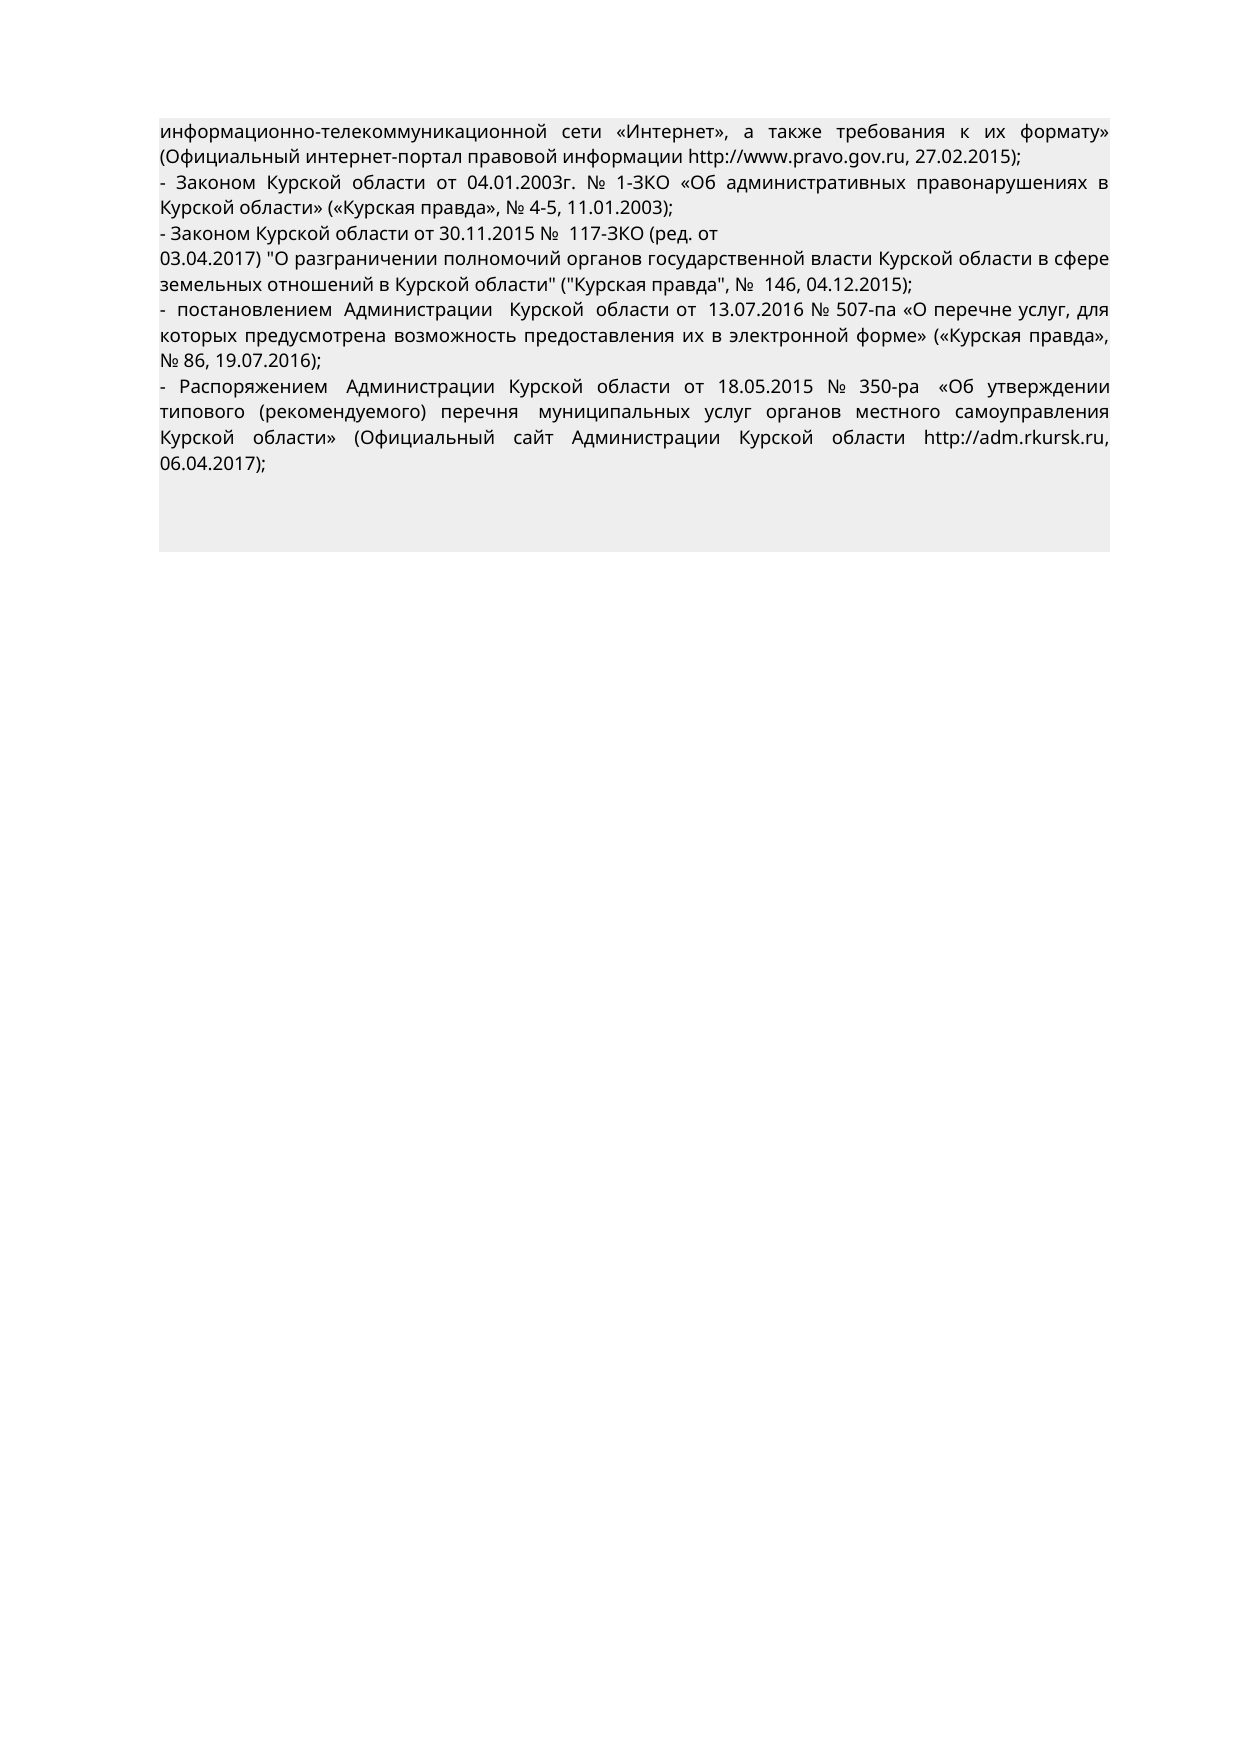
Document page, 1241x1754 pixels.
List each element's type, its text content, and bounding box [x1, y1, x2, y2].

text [159, 118, 1110, 169]
text - постановлением Администрации Курской области от 13.07.2016 № 507-па «О перечне услуг, для которых предусмотрена возможность предоставления их в электронной форме» («Курская правда», № 86, 19.07.2016); [159, 297, 1110, 373]
text 03.04.2017) "О разграничении полномочий органов государственной власти Курской области в сфере земельных отношений в Курской области" ("Курская правда", № 146, 04.12.2015); [159, 246, 1110, 297]
text - Распоряжением Администрации Курской области от 18.05.2015 № 350-ра «Об утверждении типового (рекомендуемого) перечня муниципальных услуг органов местного самоуправления Курской области» (Официальный сайт Администрации Курской области http://adm.rkursk.ru, 06.04.2017); [159, 373, 1110, 475]
text - Законом Курской области от 30.11.2015 № 117-ЗКО (ред. от [159, 220, 1110, 246]
text - Законом Курской области от 04.01.2003г. № 1-ЗКО «Об административных правонарушениях в Курской области» («Курская правда», № 4-5, 11.01.2003); [159, 169, 1110, 220]
